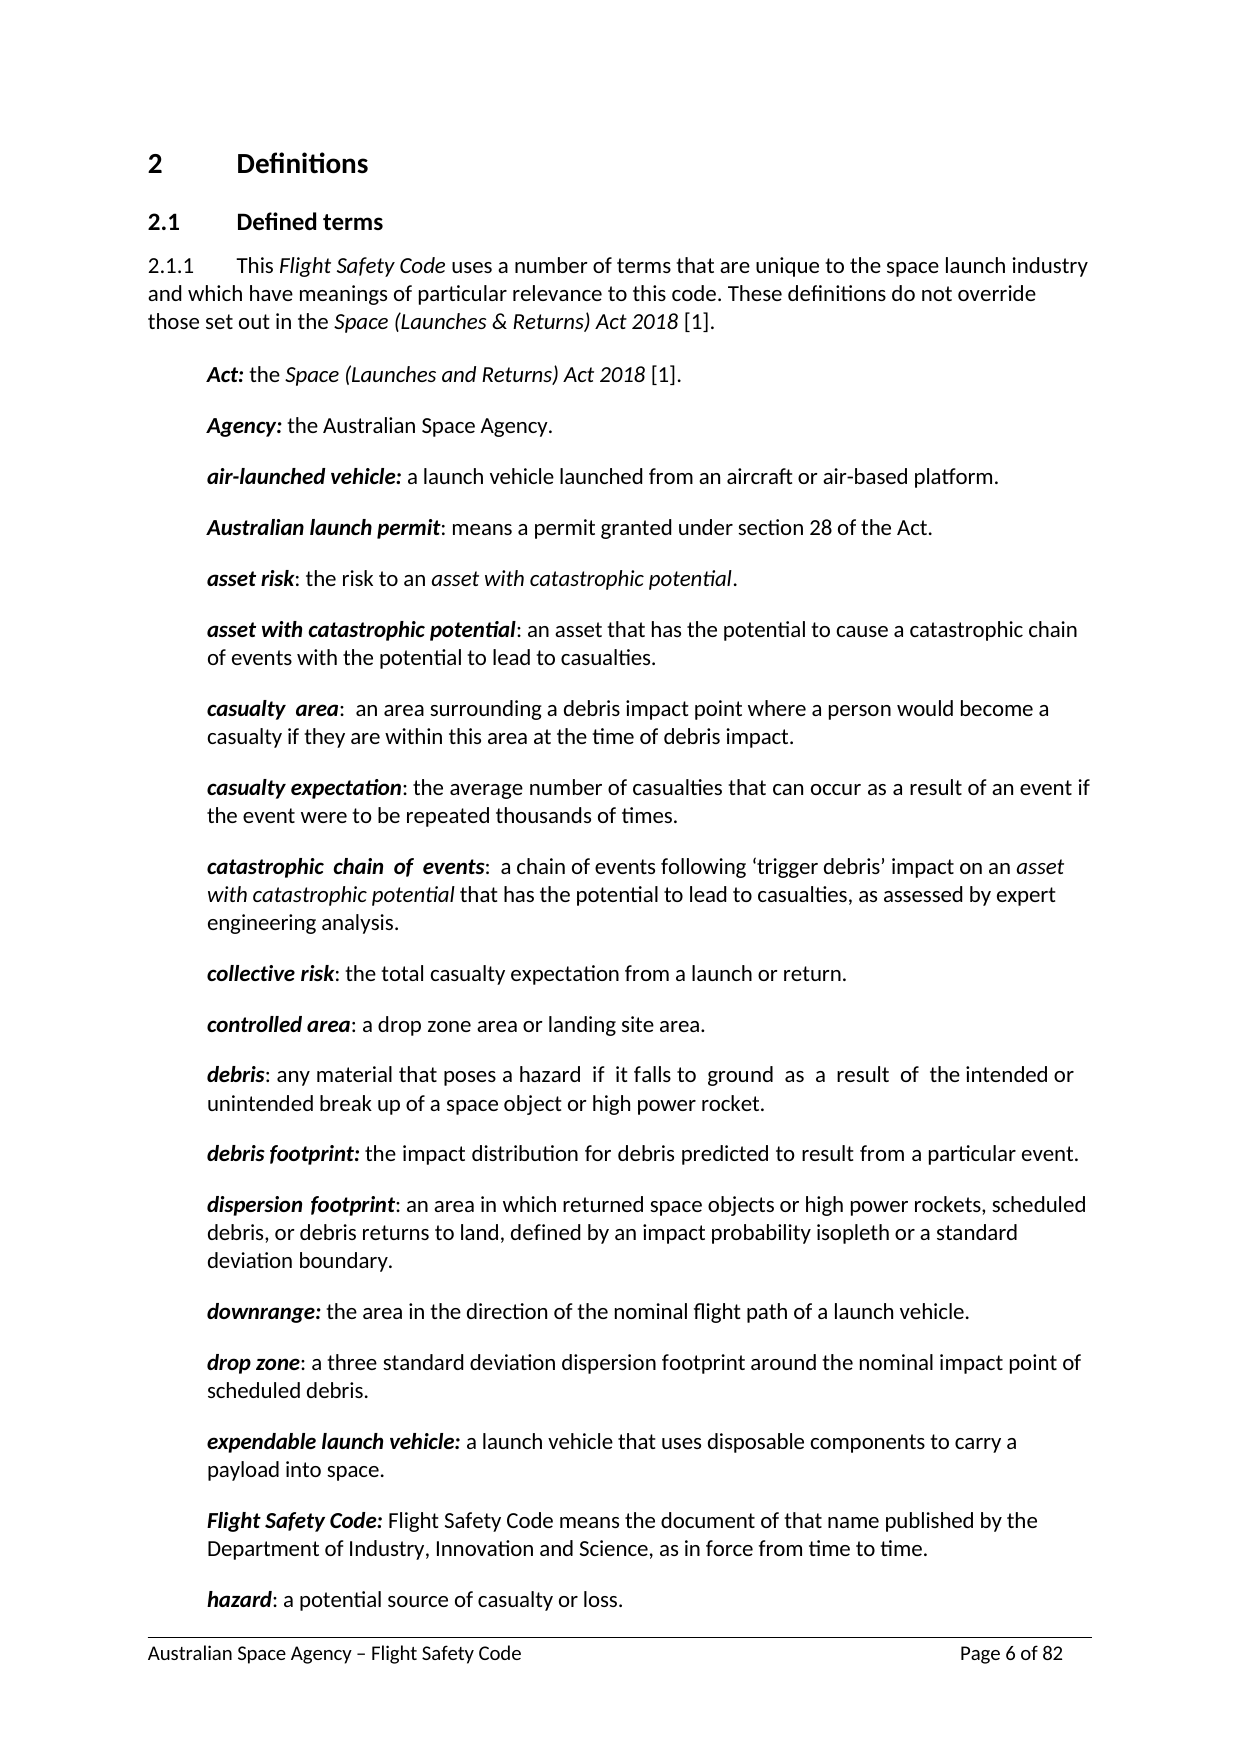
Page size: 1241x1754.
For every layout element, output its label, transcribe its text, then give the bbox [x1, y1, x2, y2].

text casualty area: an area surrounding a debris impact point where a person would become a casualty if they are within this area at the time of debris impact. [207, 694, 1092, 750]
text air-launched vehicle: a launch vehicle launched from an aircraft or air-based platform. [207, 462, 1092, 490]
text Act: the Space (Launches and Returns) Act 2018 . [207, 360, 1092, 388]
text drop zone: a three standard deviation dispersion footprint around the nominal impact point of scheduled debris. [207, 1348, 1092, 1404]
text Flight Safety Code: Flight Safety Code means the document of that name published by the Department of Industry, Innovation and Science, as in force from time to time. [207, 1506, 1092, 1562]
subtitle This Flight Safety Code uses a number of terms that are unique to the space launch industry and which have meanings of particular relevance to this code. These definitions do not override those set out in the Space (Launches & Returns) Act 2018 . [148, 251, 1092, 335]
subtitle Defined terms [148, 206, 1092, 237]
text expendable launch vehicle: a launch vehicle that uses disposable components to carry a payload into space. [207, 1427, 1092, 1483]
text debris: any material that poses a hazard if it falls to ground as a result of the intended or unintended break up of a space object or high power rocket. [207, 1061, 1092, 1117]
subtitle Definitions [148, 145, 1092, 181]
text catastrophic chain of events: a chain of events following ‘trigger debris’ impact on an asset with catastrophic potential that has the potential to lead to casualties, as assessed by expert engineering analysis. [207, 852, 1092, 936]
text asset risk: the risk to an asset with catastrophic potential. [207, 564, 1092, 592]
text debris footprint: the impact distribution for debris predicted to result from a particular event. [207, 1139, 1092, 1168]
text asset with catastrophic potential: an asset that has the potential to cause a catastrophic chain of events with the potential to lead to casualties. [207, 615, 1092, 671]
text Agency: the Australian Space Agency. [207, 411, 1092, 439]
text hazard: a potential source of casualty or loss. [207, 1585, 1092, 1613]
text Australian launch permit: means a permit granted under section 28 of the Act. [207, 513, 1092, 541]
text collective risk: the total casualty expectation from a launch or return. [207, 959, 1092, 987]
text downrange: the area in the direction of the nominal flight path of a launch vehicle. [207, 1297, 1092, 1326]
text casualty expectation: the average number of casualties that can occur as a result of an event if the event were to be repeated thousands of times. [207, 773, 1092, 829]
text dispersion footprint: an area in which returned space objects or high power rockets, scheduled debris, or debris returns to land, defined by an impact probability isopleth or a standard deviation boundary. [207, 1191, 1092, 1274]
text controlled area: a drop zone area or landing site area. [207, 1010, 1092, 1038]
